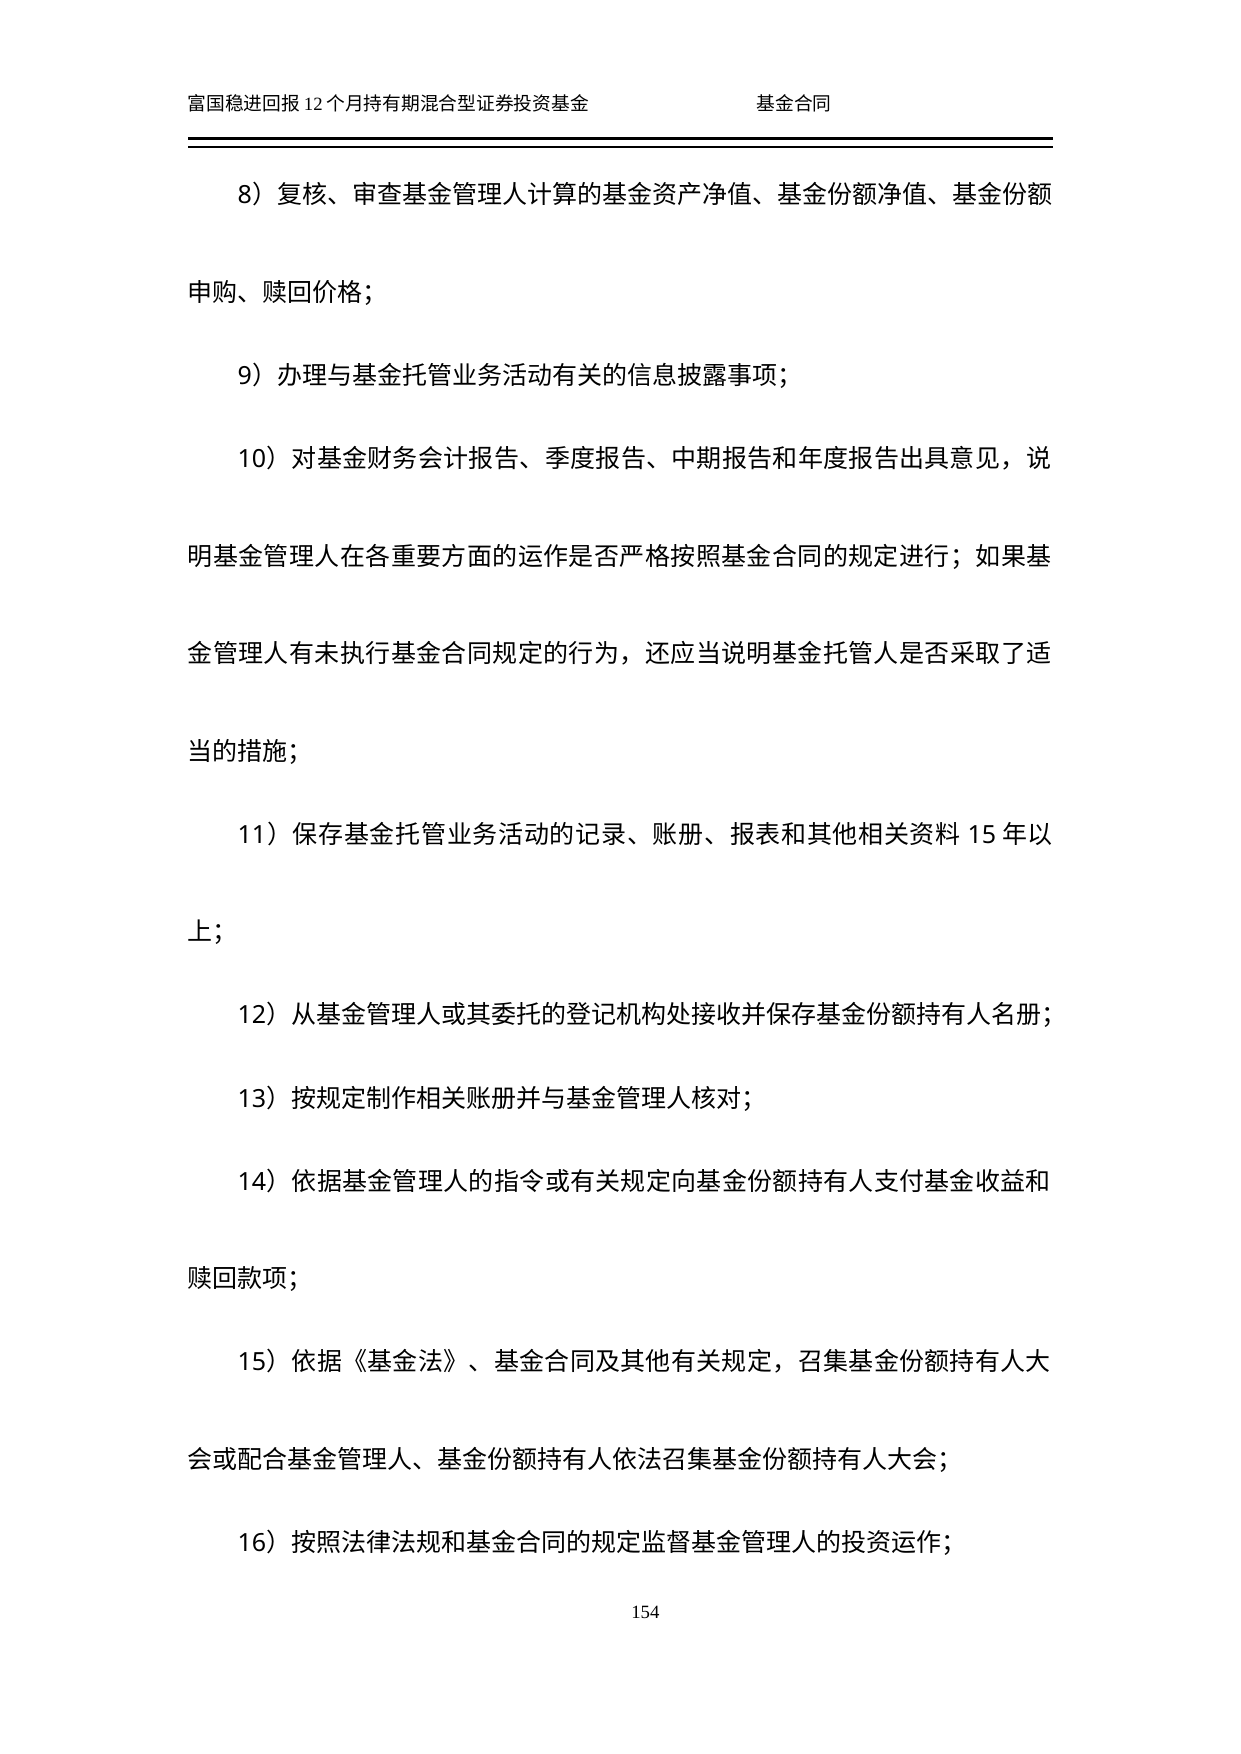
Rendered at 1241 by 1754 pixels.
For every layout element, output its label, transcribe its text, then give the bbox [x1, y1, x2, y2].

text 12）从基金管理人或其委托的登记机构处接收并保存基金份额持有人名册； [187, 981, 1053, 1046]
text 9）办理与基金托管业务活动有关的信息披露事项； [187, 341, 1053, 406]
text 11）保存基金托管业务活动的记录、账册、报表和其他相关资料15年以上； [187, 800, 1053, 962]
text 16）按照法律法规和基金合同的规定监督基金管理人的投资运作； [187, 1508, 1053, 1573]
text 8）复核、审查基金管理人计算的基金资产净值、基金份额净值、基金份额申购、赎回价格； [187, 161, 1053, 323]
text 10）对基金财务会计报告、季度报告、中期报告和年度报告出具意见，说明基金管理人在各重要方面的运作是否严格按照基金合同的规定进行；如果基金管理人有未执行基金合同规定的行为，还应当说明基金托管人是否采取了适当的措施； [187, 424, 1053, 782]
text 14）依据基金管理人的指令或有关规定向基金份额持有人支付基金收益和赎回款项； [187, 1147, 1053, 1309]
text 15）依据《基金法》、基金合同及其他有关规定，召集基金份额持有人大会或配合基金管理人、基金份额持有人依法召集基金份额持有人大会； [187, 1327, 1053, 1490]
text 13）按规定制作相关账册并与基金管理人核对； [187, 1064, 1053, 1129]
